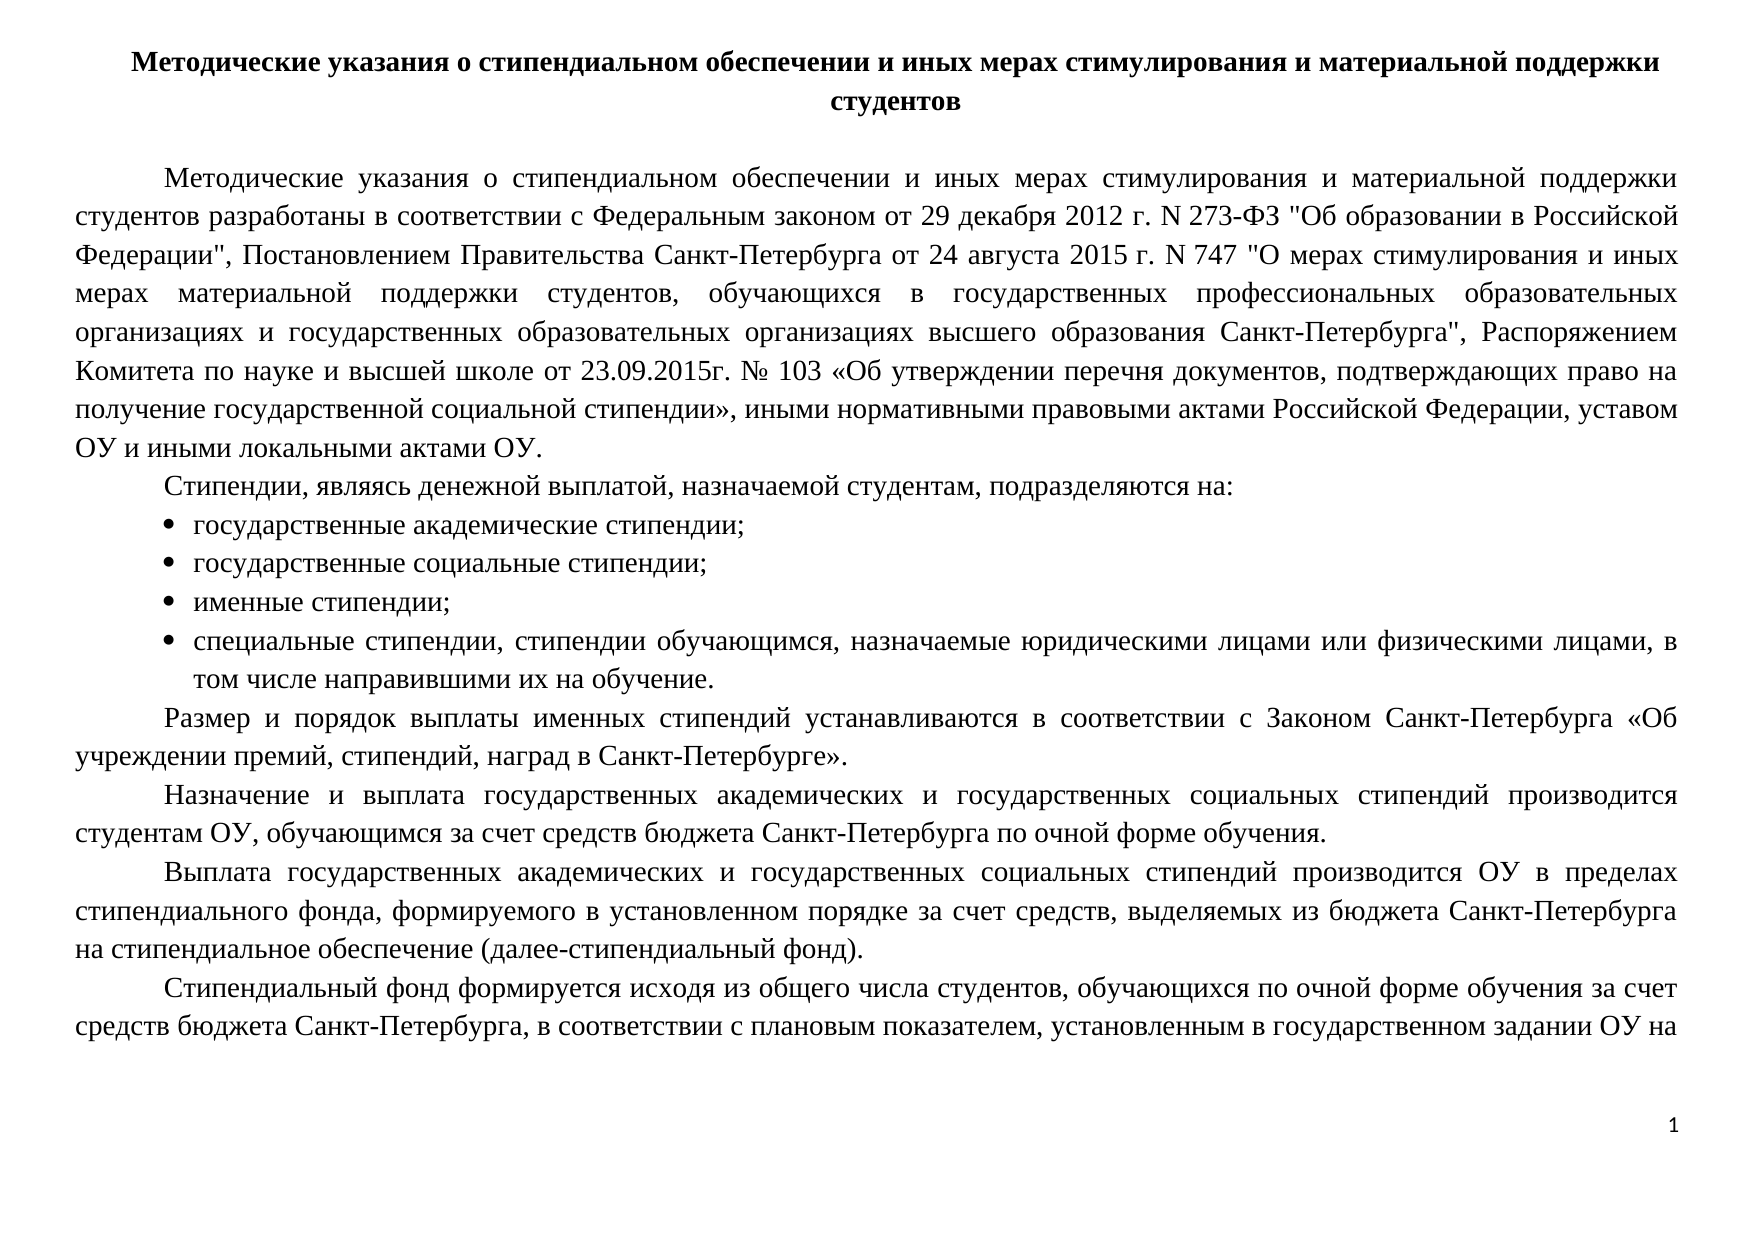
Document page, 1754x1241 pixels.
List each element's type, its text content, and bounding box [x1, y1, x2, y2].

text Назначение и выплата государственных академических и государственных социальных стипендий производится студентам ОУ, обучающимся за счет средств бюджета Санкт-Петербурга по очной форме обучения. [75, 777, 1679, 849]
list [75, 970, 1679, 1042]
list именные стипендии; [164, 584, 1679, 618]
text Выплата государственных академических и государственных социальных стипендий производится ОУ в пределах стипендиального фонда, формируемого в установленном порядке за счет средств, выделяемых из бюджета Санкт-Петербурга на стипендиальное обеспечение (далее-стипендиальный фонд). [75, 854, 1679, 965]
text Методические указания о стипендиальном обеспечении и иных мерах стимулирования и материальной поддержки студентов разработаны в соответствии с Федеральным законом от 29 декабря 2012 г. N 273-ФЗ "Об образовании в Российской Федерации", Постановлением Правительства Санкт-Петербурга от 24 августа 2015 г. N 747 "О мерах стимулирования и иных мерах материальной поддержки студентов, обучающихся в государственных профессиональных образовательных организациях и государственных образовательных организациях высшего образования Санкт-Петербурга", Распоряжением Комитета по науке и высшей школе от 23.09.2015г. № 103 «Об утверждении перечня документов, подтверждающих право на получение государственной социальной стипендии», иными нормативными правовыми актами Российской Федерации, уставом ОУ и иными локальными актами ОУ. [75, 160, 1679, 463]
list специальные стипендии, стипендии обучающимся, назначаемые юридическими лицами или физическими лицами, в том числе направившими их на обучение. [164, 623, 1679, 695]
text Размер и порядок выплаты именных стипендий устанавливаются в соответствии с Законом Санкт-Петербурга «Об учреждении премий, стипендий, наград в Санкт-Петербурге». [75, 700, 1679, 772]
list Стипендии, являясь денежной выплатой, назначаемой студентам, подразделяются на: [75, 468, 1679, 502]
text Методические указания о стипендиальном обеспечении и иных мерах стимулирования и материальной поддержки студентов [112, 44, 1679, 116]
list государственные социальные стипендии; [164, 546, 1679, 579]
list государственные академические стипендии; [164, 507, 1679, 541]
